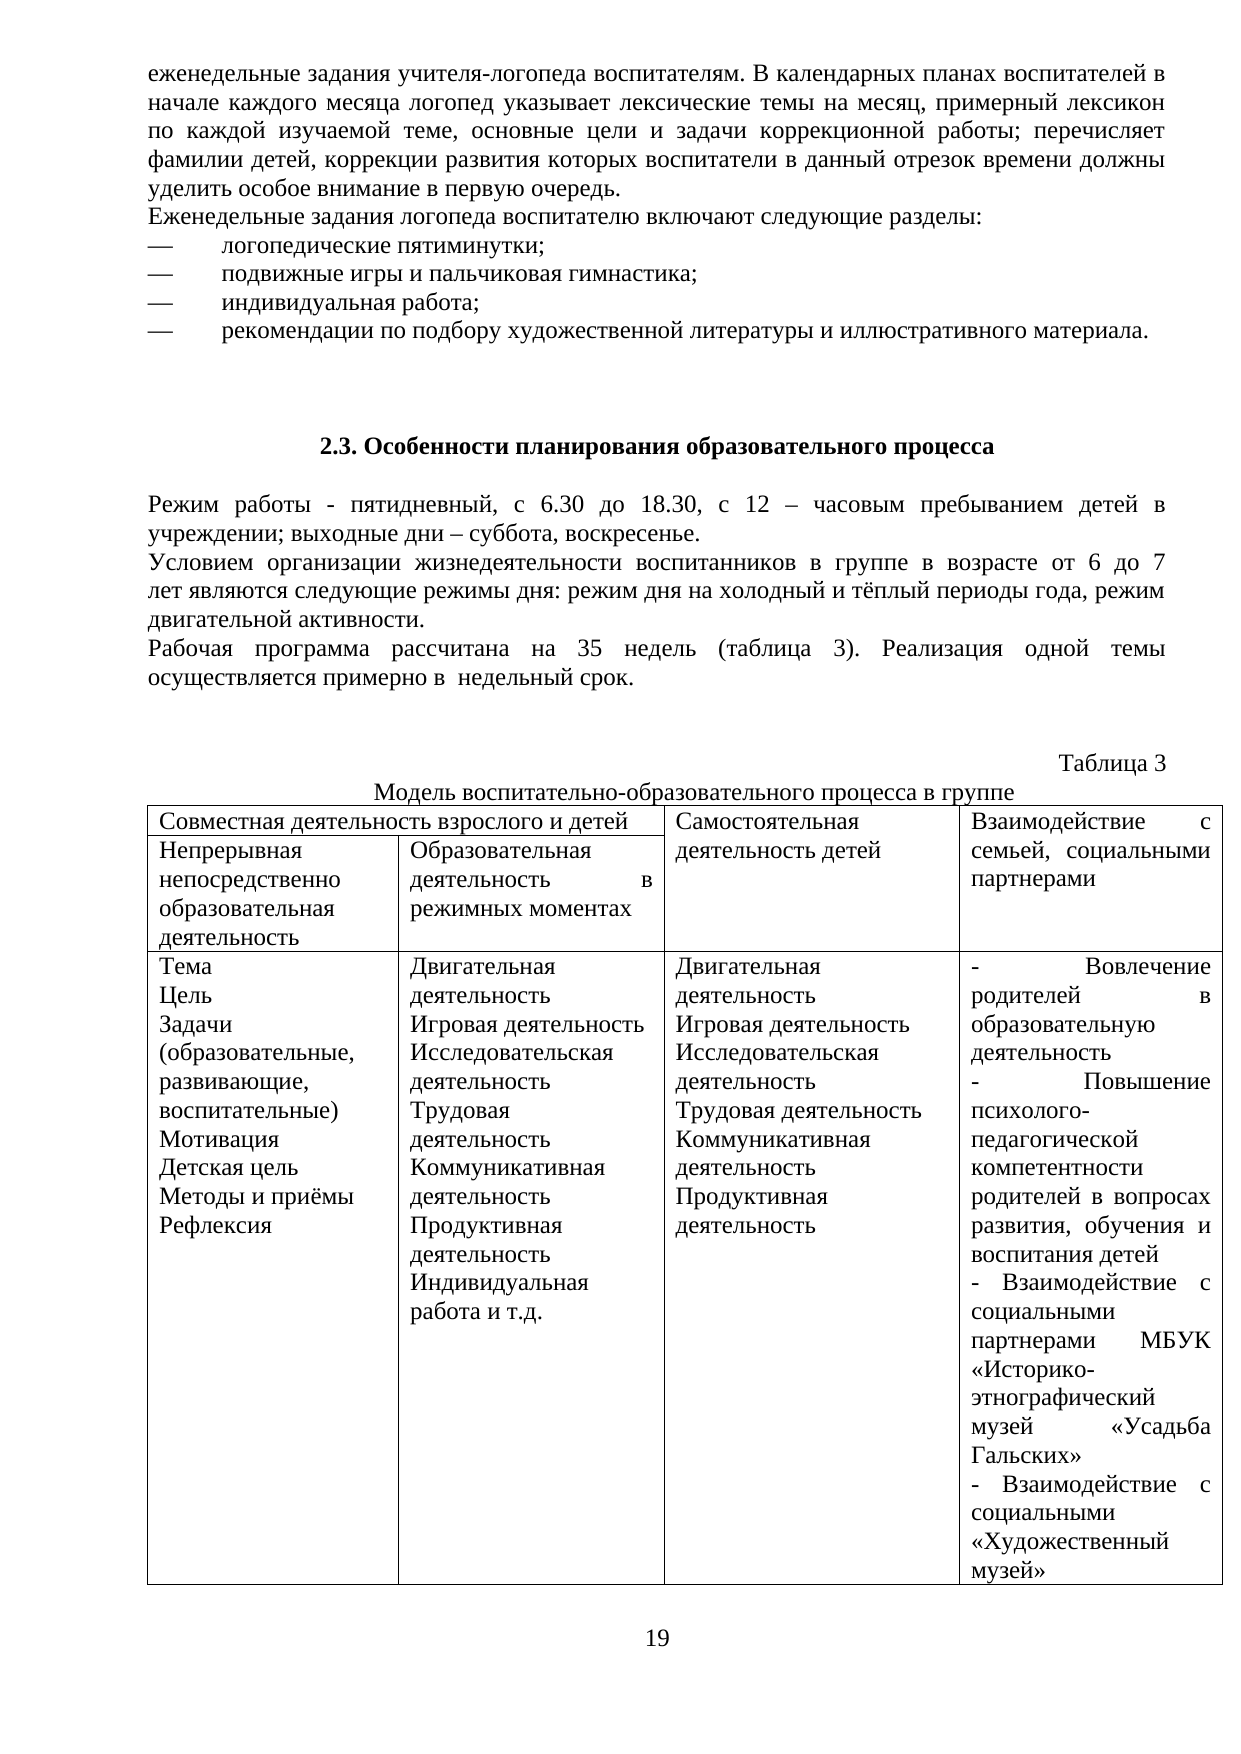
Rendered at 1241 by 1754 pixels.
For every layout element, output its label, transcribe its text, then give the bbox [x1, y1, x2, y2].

table_cell Двигательная деятельность Игровая деятельность Исследовательская деятельность Трудовая деятельность Коммуникативная деятельность Продуктивная деятельность [665, 952, 959, 1584]
table_header Самостоятельная деятельность детей [665, 806, 959, 951]
text — индивидуальная работа; [148, 287, 1166, 316]
text Модель воспитательно-образовательного процесса в группе [148, 777, 1166, 805]
text Условием организации жизнедеятельности воспитанников в группе в возрасте от 6 до 7 лет являются следующие режимы дня: режим дня на холодный и тёплый периоды года, режим двигательной активности. [148, 547, 1166, 633]
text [148, 59, 1166, 202]
text Еженедельные задания логопеда воспитателю включают следующие разделы: [148, 202, 1166, 230]
table_cell - Вовлечение родителей в образовательную деятельность - Повышение психолого-педагогической компетентности родителей в вопросах развития, обучения и воспитания детей - Взаимодействие с социальными партнерами МБУК «Историко-этнографический музей «Усадьба Гальских» - Взаимодействие с социальными «Художественный музей» [960, 952, 1222, 1584]
table_header Совместная деятельность взрослого и детей [148, 806, 664, 835]
table_header Взаимодействие с семьей, социальными партнерами [960, 806, 1222, 951]
text — подвижные игры и пальчиковая гимнастика; [148, 259, 1166, 287]
table_cell Тема Цель Задачи (образовательные, развивающие, воспитательные) Мотивация Детская цель Методы и приёмы Рефлексия [148, 952, 398, 1584]
table_cell Непрерывная непосредственно образовательная деятельность [148, 836, 398, 951]
table_cell Двигательная деятельность Игровая деятельность Исследовательская деятельность Трудовая деятельность Коммуникативная деятельность Продуктивная деятельность Индивидуальная работа и т.д. [399, 952, 664, 1584]
text — рекомендации по подбору художественной литературы и иллюстративного материала. [148, 316, 1166, 344]
text Режим работы - пятидневный, с 6.30 до 18.30, с 12 – часовым пребыванием детей в учреждении; выходные дни – суббота, воскресенье. [148, 489, 1166, 547]
text Рабочая программа рассчитана на 35 недель (таблица 3). Реализация одной темы осуществляется примерно в недельный срок. [148, 633, 1166, 690]
text Таблица 3 [148, 748, 1166, 777]
subtitle 2.3. Особенности планирования образовательного процесса [148, 431, 1166, 460]
text — логопедические пятиминутки; [148, 230, 1166, 259]
table_cell Образовательная деятельность в режимных моментах [399, 836, 664, 951]
